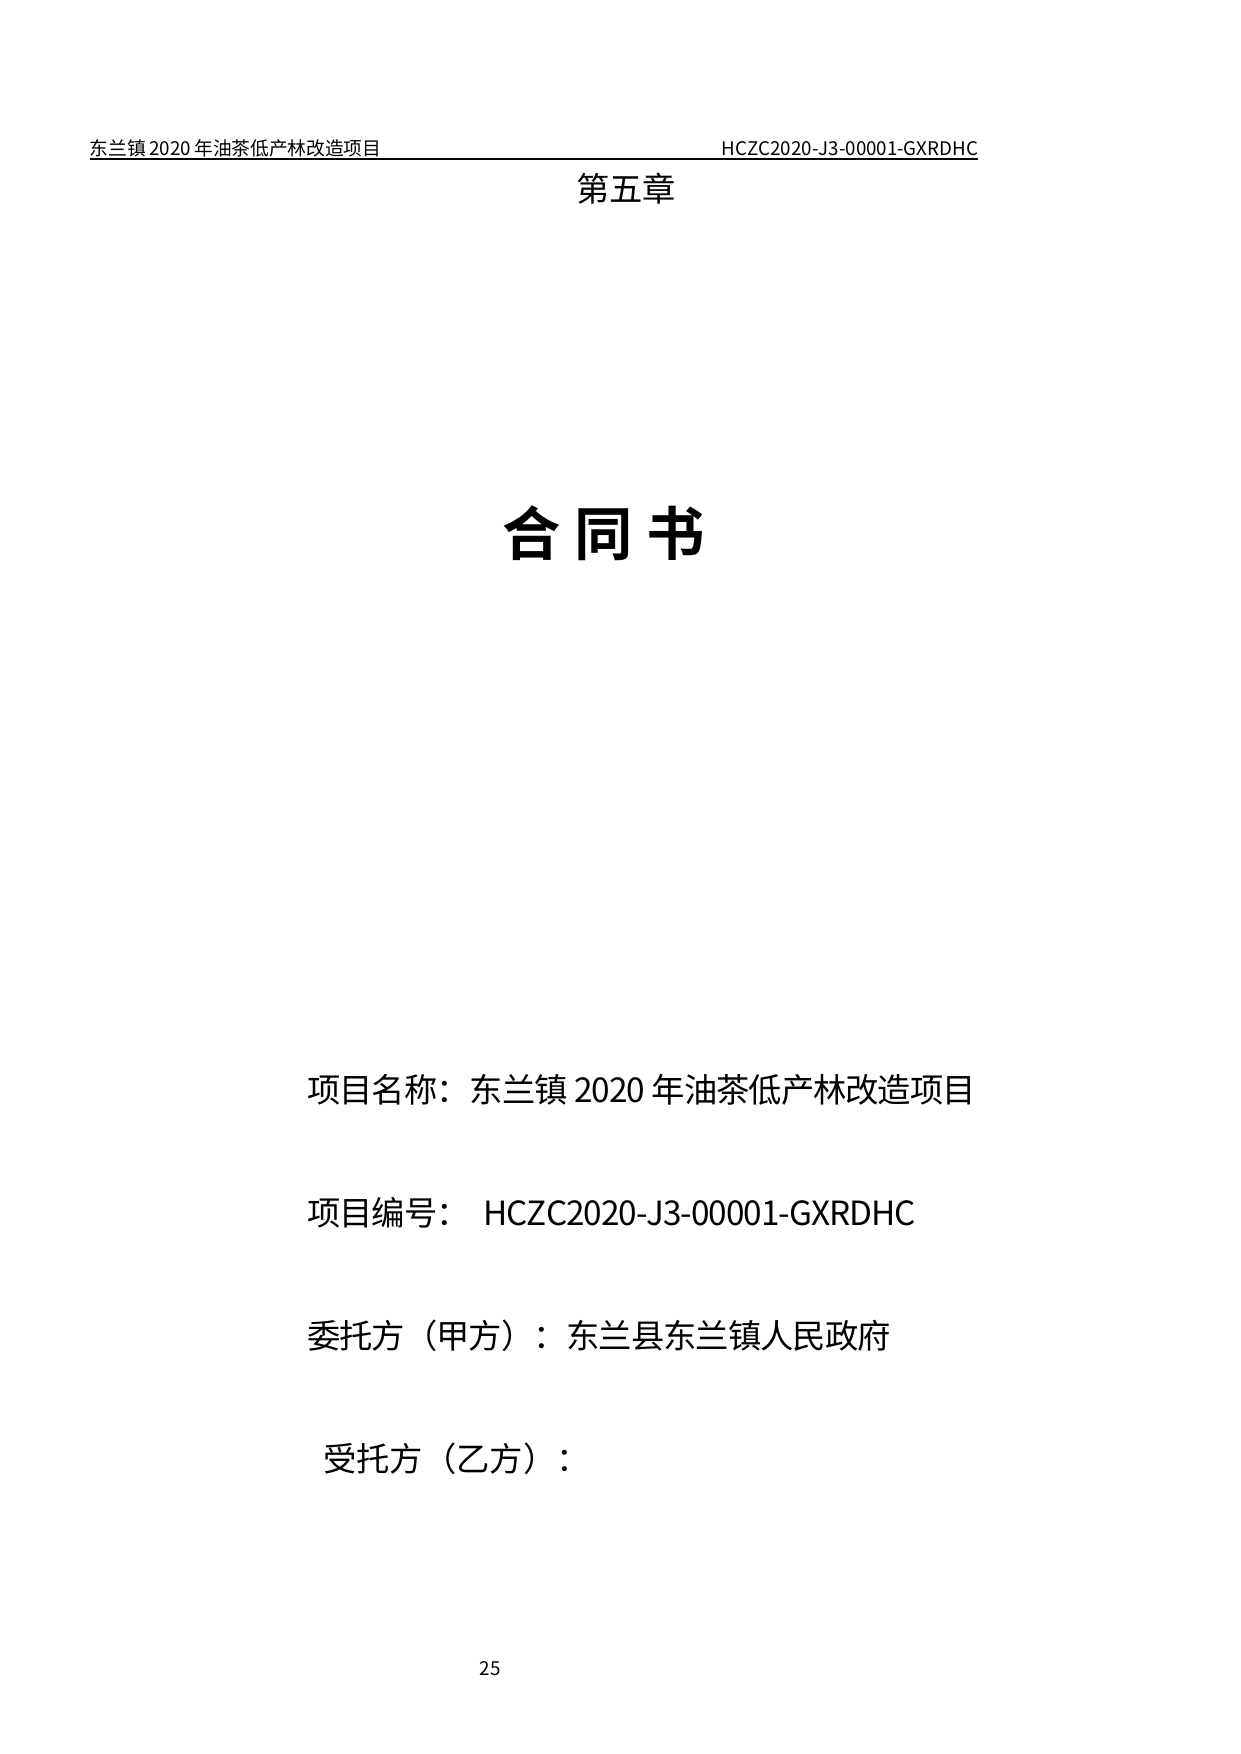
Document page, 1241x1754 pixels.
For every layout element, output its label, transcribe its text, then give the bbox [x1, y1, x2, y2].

text 受托方（乙方）： [89, 1432, 1169, 1481]
text 合 同 书 [89, 488, 1117, 572]
text 项目编号： HCZC2020-J3-00001-GXRDHC [307, 1187, 981, 1235]
text 项目名称：东兰镇2020年油茶低产林改造项目 [307, 1064, 981, 1112]
text 委托方（甲方）：东兰县东兰镇人民政府 [307, 1309, 981, 1358]
